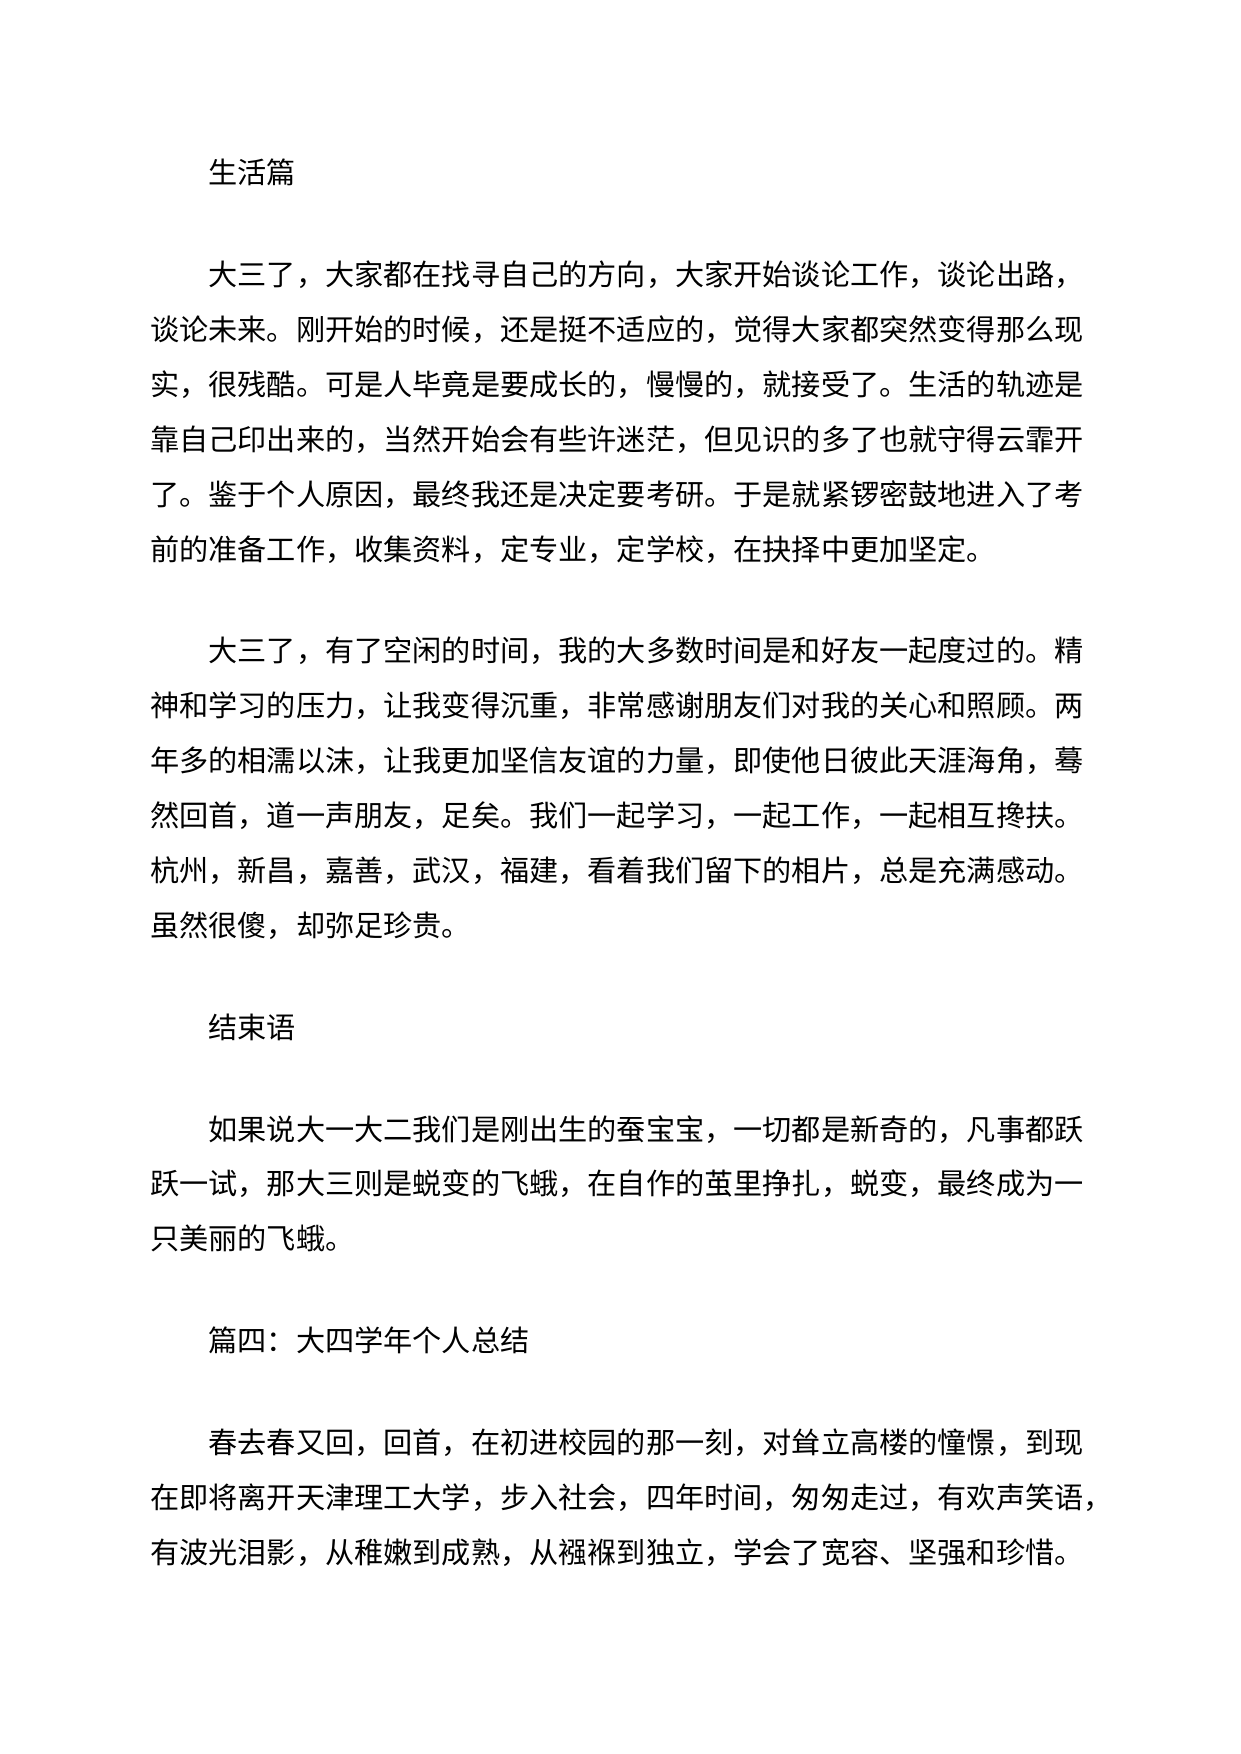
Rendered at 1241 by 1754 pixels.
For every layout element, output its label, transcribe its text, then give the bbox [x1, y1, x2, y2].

text 大三了，大家都在找寻自己的方向，大家开始谈论工作，谈论出路，谈论未来。刚开始的时候，还是挺不适应的，觉得大家都突然变得那么现实，很残酷。可是人毕竟是要成长的，慢慢的，就接受了。生活的轨迹是靠自己印出来的，当然开始会有些许迷茫，但见识的多了也就守得云霏开了。鉴于个人原因，最终我还是决定要考研。于是就紧锣密鼓地进入了考前的准备工作，收集资料，定专业，定学校，在抉择中更加坚定。 [150, 252, 1090, 568]
text 结束语 [150, 1004, 1090, 1047]
text 篇四：大四学年个人总结 [150, 1318, 1090, 1360]
text 大三了，有了空闲的时间，我的大多数时间是和好友一起度过的。精神和学习的压力，让我变得沉重，非常感谢朋友们对我的关心和照顾。两年多的相濡以沫，让我更加坚信友谊的力量，即使他日彼此天涯海角，蓦然回首，道一声朋友，足矣。我们一起学习，一起工作，一起相互搀扶。杭州，新昌，嘉善，武汉，福建，看着我们留下的相片，总是充满感动。虽然很傻，却弥足珍贵。 [150, 628, 1090, 945]
text 如果说大一大二我们是刚出生的蚕宝宝，一切都是新奇的，凡事都跃跃一试，那大三则是蜕变的飞蛾，在自作的茧里挣扎，蜕变，最终成为一只美丽的飞蛾。 [150, 1106, 1090, 1258]
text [150, 1419, 1090, 1571]
text 生活篇 [150, 150, 1090, 192]
